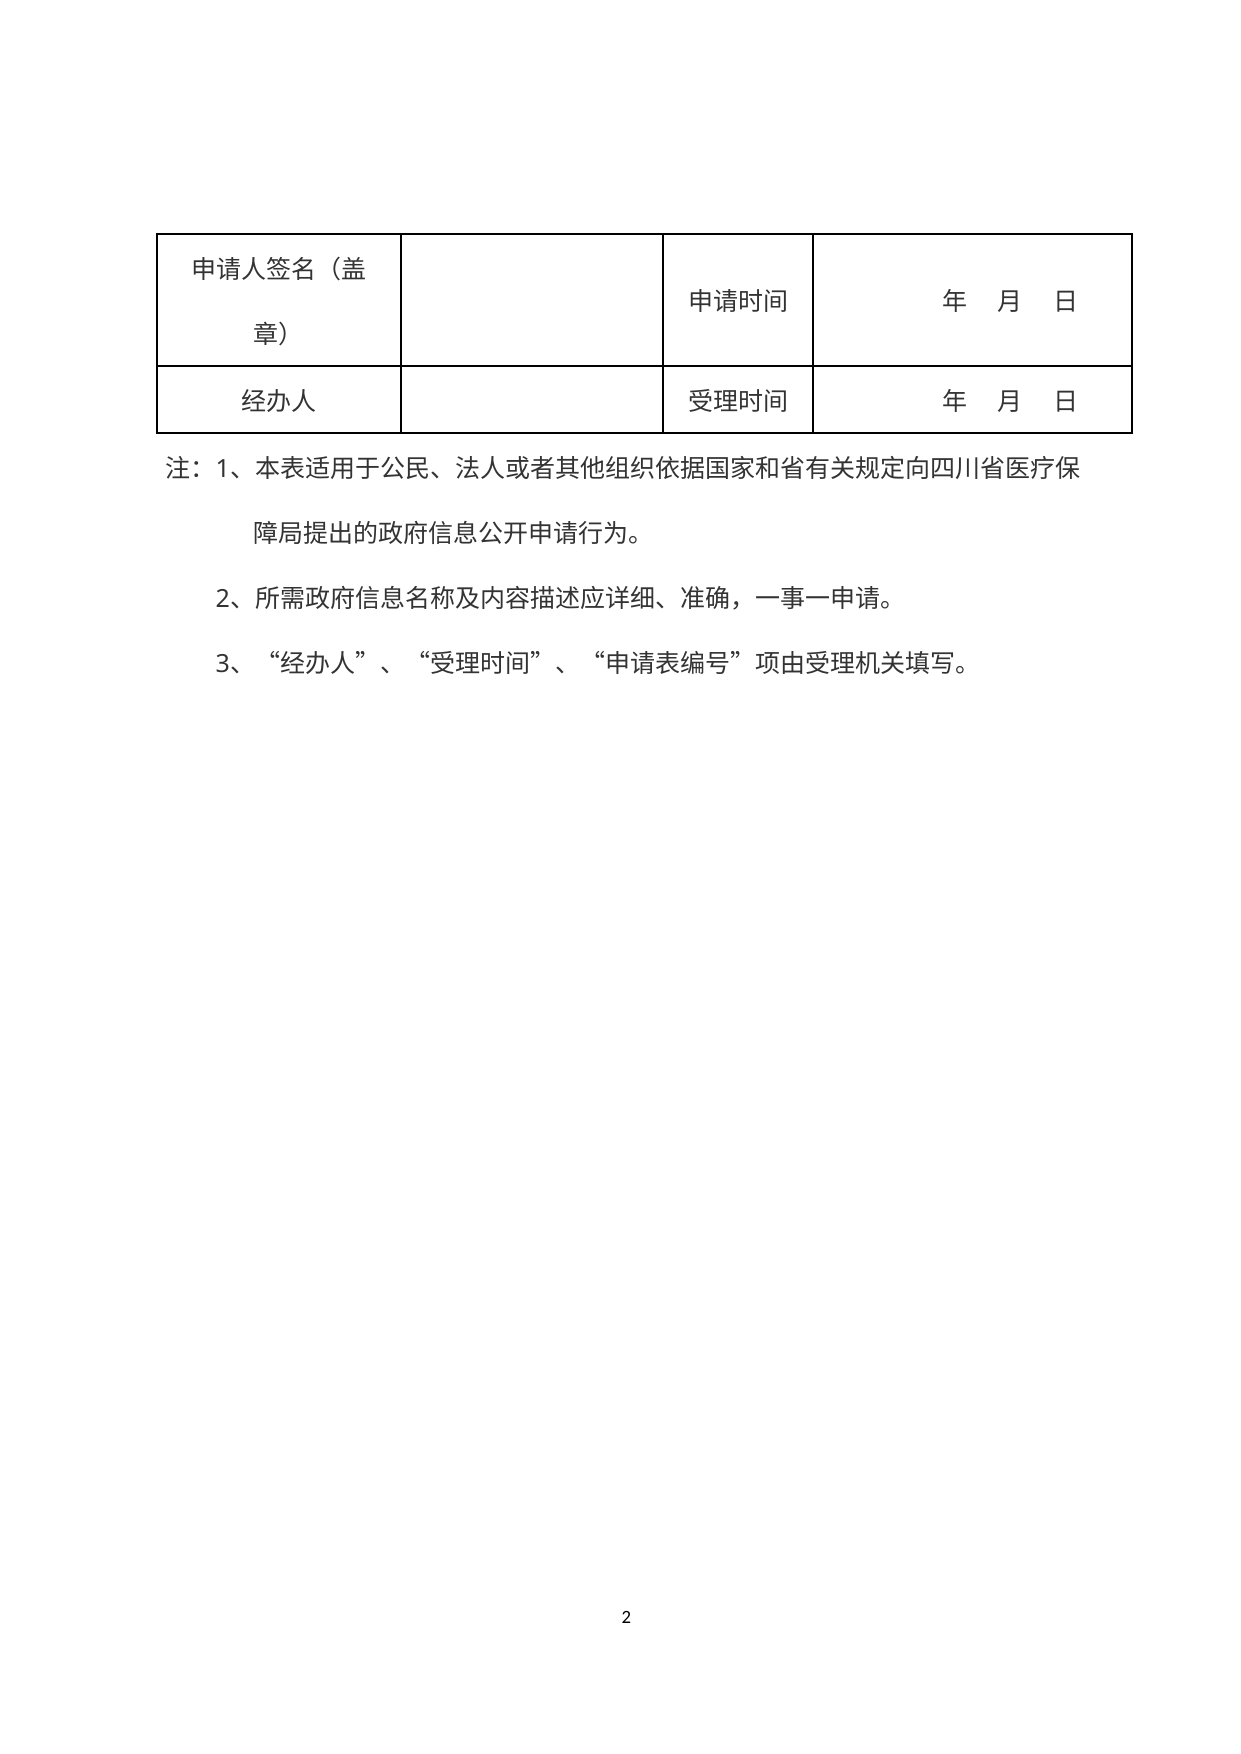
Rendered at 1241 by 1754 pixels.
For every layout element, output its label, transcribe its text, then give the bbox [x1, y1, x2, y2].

table_cell [402, 235, 662, 365]
text 3、“经办人”、“受理时间”、“申请表编号”项由受理机关填写。 [165, 629, 1087, 694]
text 2、所需政府信息名称及内容描述应详细、准确，一事一申请。 [165, 564, 1087, 629]
table_cell 年 月 日 [814, 235, 1131, 365]
table_cell [402, 367, 662, 432]
table_cell 申请人签名（盖章） [158, 235, 400, 365]
text 注：1、本表适用于公民、法人或者其他组织依据国家和省有关规定向四川省医疗保障局提出的政府信息公开申请行为。 [165, 434, 1087, 564]
table_cell 受理时间 [664, 367, 812, 432]
table_cell 经办人 [158, 367, 400, 432]
table_cell 申请时间 [664, 235, 812, 365]
table_cell 年 月 日 [814, 367, 1131, 432]
